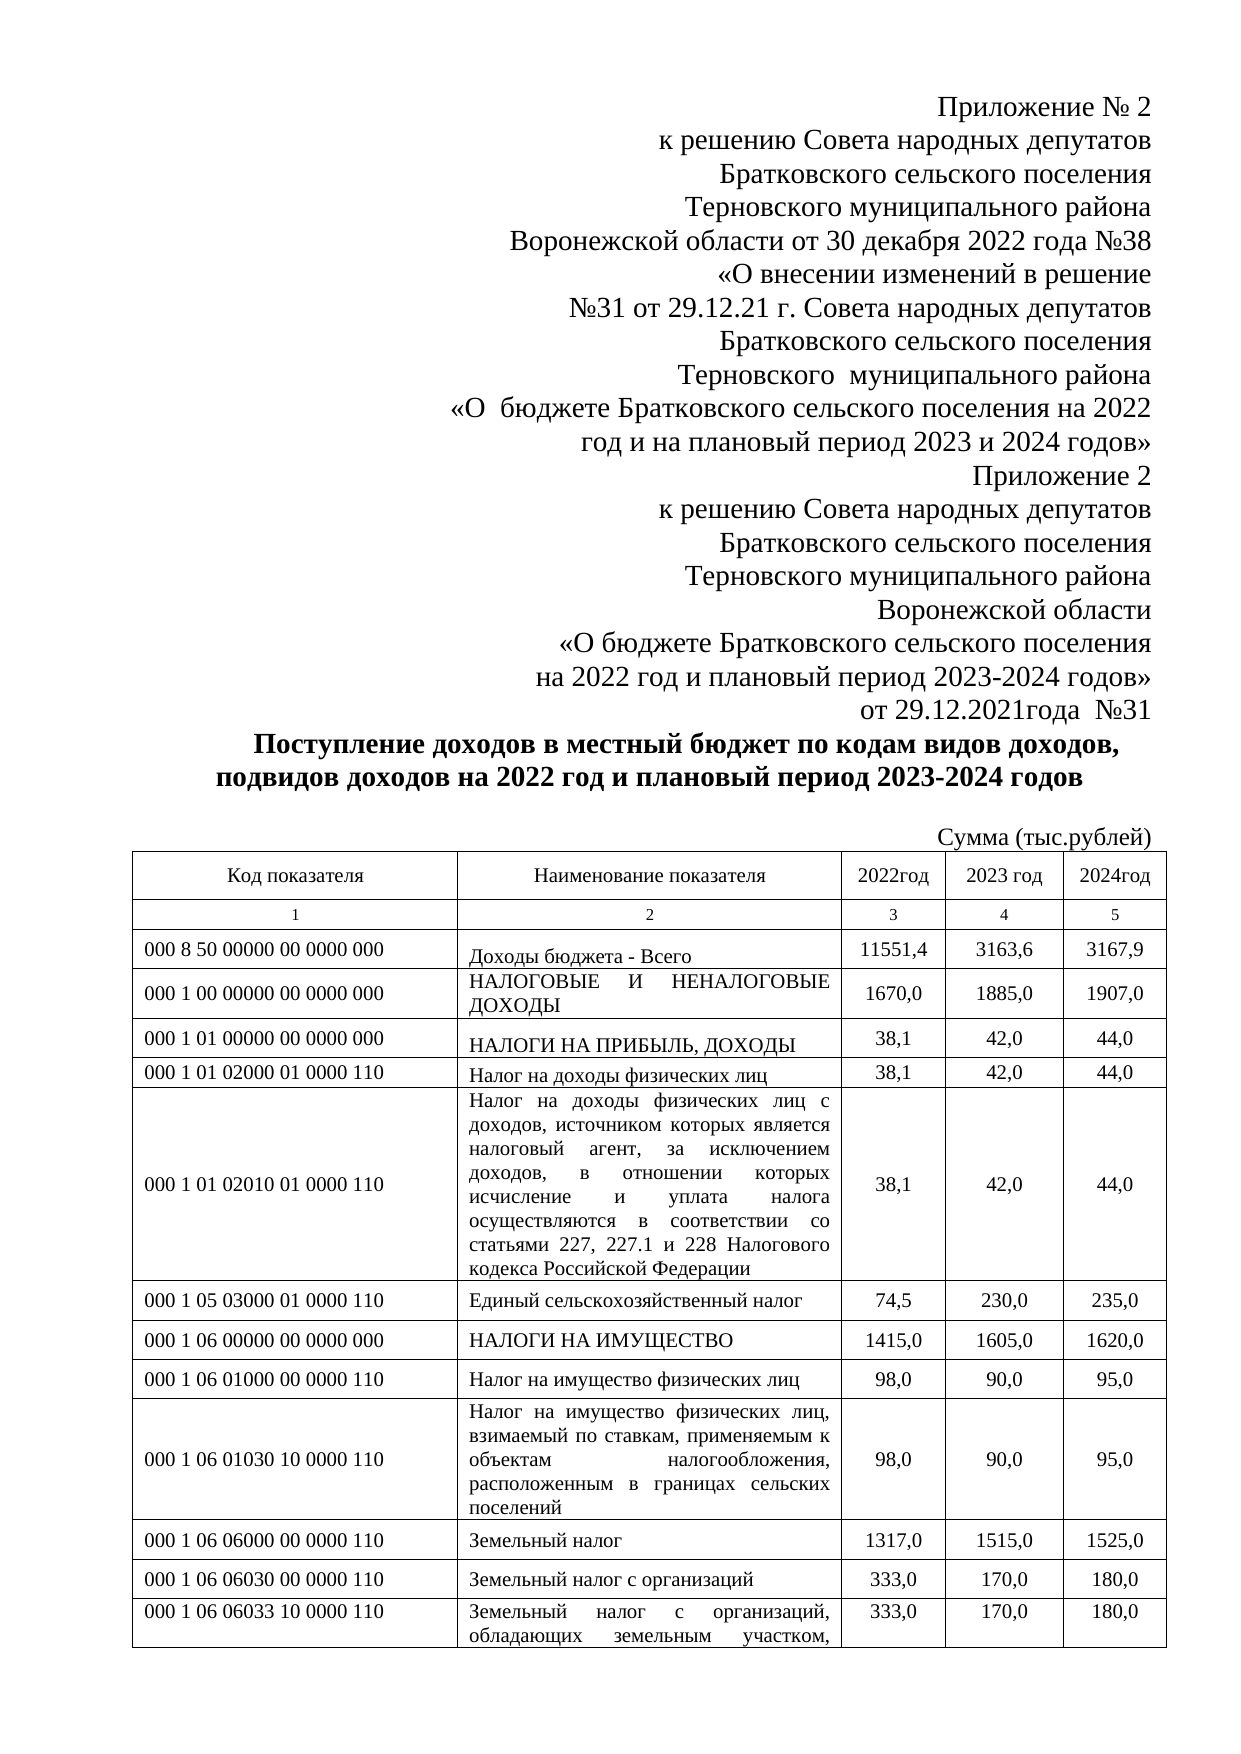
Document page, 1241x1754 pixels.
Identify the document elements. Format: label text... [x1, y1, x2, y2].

text к решению Совета народных депутатов [148, 491, 1152, 525]
text Терновского муниципального района [148, 558, 1152, 592]
table_cell НАЛОГИ НА ИМУЩЕСТВО [458, 1321, 841, 1359]
text Терновского муниципального района [148, 357, 1152, 391]
table_cell 170,0 [946, 1560, 1063, 1598]
text Поступление доходов в местный бюджет по кодам видов доходов, подвидов доходов на 2022 год и плановый период 2023-2024 годов [148, 726, 1152, 793]
table_cell Налог на доходы физических лиц с доходов, источником которых является налоговый агент, за исключением доходов, в отношении которых исчисление и уплата налога осуществляются в соответствии со статьями 227, 227.1 и 228 Налогового кодекса Российской Федерации [458, 1088, 841, 1280]
table_cell 98,0 [842, 1399, 945, 1519]
table_cell 1605,0 [946, 1321, 1063, 1359]
table_cell 000 1 06 01000 00 0000 110 [133, 1360, 457, 1398]
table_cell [458, 1599, 841, 1647]
text Братковского сельского поселения [148, 323, 1152, 357]
table_cell 3167,9 [1064, 930, 1166, 968]
text Воронежской области [148, 592, 1152, 625]
table_cell 000 1 05 03000 01 0000 110 [133, 1281, 457, 1319]
text Сумма (тыс.рублей) [148, 822, 1152, 851]
text «О бюджете Братковского сельского поселения на 2022 [148, 391, 1152, 424]
text к решению Совета народных депутатов [148, 122, 1152, 156]
text Братковского сельского поселения [148, 156, 1152, 189]
table_header 2024год [1064, 852, 1166, 899]
text «О бюджете Братковского сельского поселения [148, 625, 1152, 659]
table_cell 38,1 [842, 1058, 945, 1087]
table_cell 000 1 06 00000 00 0000 000 [133, 1321, 457, 1359]
table_cell Единый сельскохозяйственный налог [458, 1281, 841, 1319]
text на 2022 год и плановый период 2023-2024 годов» [148, 659, 1152, 692]
text №31 от 29.12.21 г. Совета народных депутатов [148, 290, 1152, 323]
table_cell 1620,0 [1064, 1321, 1166, 1359]
table_cell 000 1 06 06030 00 0000 110 [133, 1560, 457, 1598]
text год и на плановый период 2023 и 2024 годов» [148, 424, 1152, 458]
table_cell Налог на имущество физических лиц [458, 1360, 841, 1398]
table_cell 44,0 [1064, 1019, 1166, 1057]
table_cell 1415,0 [842, 1321, 945, 1359]
table_cell 1670,0 [842, 969, 945, 1017]
table_cell 000 1 06 06000 00 0000 110 [133, 1520, 457, 1559]
table_cell 38,1 [842, 1019, 945, 1057]
table_header Наименование показателя [458, 852, 841, 899]
table_cell 1885,0 [946, 969, 1063, 1017]
table_cell НАЛОГОВЫЕ И НЕНАЛОГОВЫЕ ДОХОДЫ [458, 969, 841, 1017]
table_cell 1525,0 [1064, 1520, 1166, 1559]
table_cell 170,0 [946, 1599, 1063, 1647]
table_cell Земельный налог с организаций [458, 1560, 841, 1598]
table_cell 333,0 [842, 1560, 945, 1598]
table_cell 235,0 [1064, 1281, 1166, 1319]
table_cell 38,1 [842, 1088, 945, 1280]
text Терновского муниципального района [148, 189, 1152, 223]
table_cell Доходы бюджета - Всего [458, 930, 841, 968]
table_cell 000 1 06 01030 10 0000 110 [133, 1399, 457, 1519]
table_cell 1515,0 [946, 1520, 1063, 1559]
table_cell 11551,4 [842, 930, 945, 968]
text от 29.12.2021года №31 [148, 692, 1152, 726]
table_cell 000 1 01 02010 01 0000 110 [133, 1088, 457, 1280]
table_cell 180,0 [1064, 1599, 1166, 1647]
table_cell 000 1 00 00000 00 0000 000 [133, 969, 457, 1017]
table_cell 3 [842, 900, 945, 929]
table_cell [133, 1599, 457, 1647]
text Воронежской области от 30 декабря 2022 года №38 [148, 223, 1152, 256]
table_cell Налог на доходы физических лиц [458, 1058, 841, 1087]
table_cell 95,0 [1064, 1399, 1166, 1519]
table_cell НАЛОГИ НА ПРИБЫЛЬ, ДОХОДЫ [458, 1019, 841, 1057]
table_cell 42,0 [946, 1058, 1063, 1087]
table_cell 180,0 [1064, 1560, 1166, 1598]
table_cell 000 1 01 02000 01 0000 110 [133, 1058, 457, 1087]
table_cell 44,0 [1064, 1088, 1166, 1280]
table_cell 1 [133, 900, 457, 929]
table_cell 000 1 01 00000 00 0000 000 [133, 1019, 457, 1057]
table_cell 000 8 50 00000 00 0000 000 [133, 930, 457, 968]
table_cell 3163,6 [946, 930, 1063, 968]
text Приложение 2 [148, 458, 1152, 491]
table_cell 44,0 [1064, 1058, 1166, 1087]
table_header 2022год [842, 852, 945, 899]
table_cell 333,0 [842, 1599, 945, 1647]
text Приложение № 2 [148, 89, 1152, 122]
table_cell 90,0 [946, 1360, 1063, 1398]
table_cell 95,0 [1064, 1360, 1166, 1398]
table_cell 230,0 [946, 1281, 1063, 1319]
text «О внесении изменений в решение [148, 256, 1152, 290]
table_cell 42,0 [946, 1019, 1063, 1057]
text Братковского сельского поселения [148, 525, 1152, 558]
table_cell 4 [946, 900, 1063, 929]
table_cell Земельный налог [458, 1520, 841, 1559]
table_cell 1317,0 [842, 1520, 945, 1559]
table_cell 90,0 [946, 1399, 1063, 1519]
table_cell 74,5 [842, 1281, 945, 1319]
table_cell 5 [1064, 900, 1166, 929]
table_cell 98,0 [842, 1360, 945, 1398]
table_cell 2 [458, 900, 841, 929]
table_cell Налог на имущество физических лиц, взимаемый по ставкам, применяемым к объектам налогообложения, расположенным в границах сельских поселений [458, 1399, 841, 1519]
table_header Код показателя [133, 852, 457, 899]
table_cell 42,0 [946, 1088, 1063, 1280]
table_cell 1907,0 [1064, 969, 1166, 1017]
table_header 2023 год [946, 852, 1063, 899]
